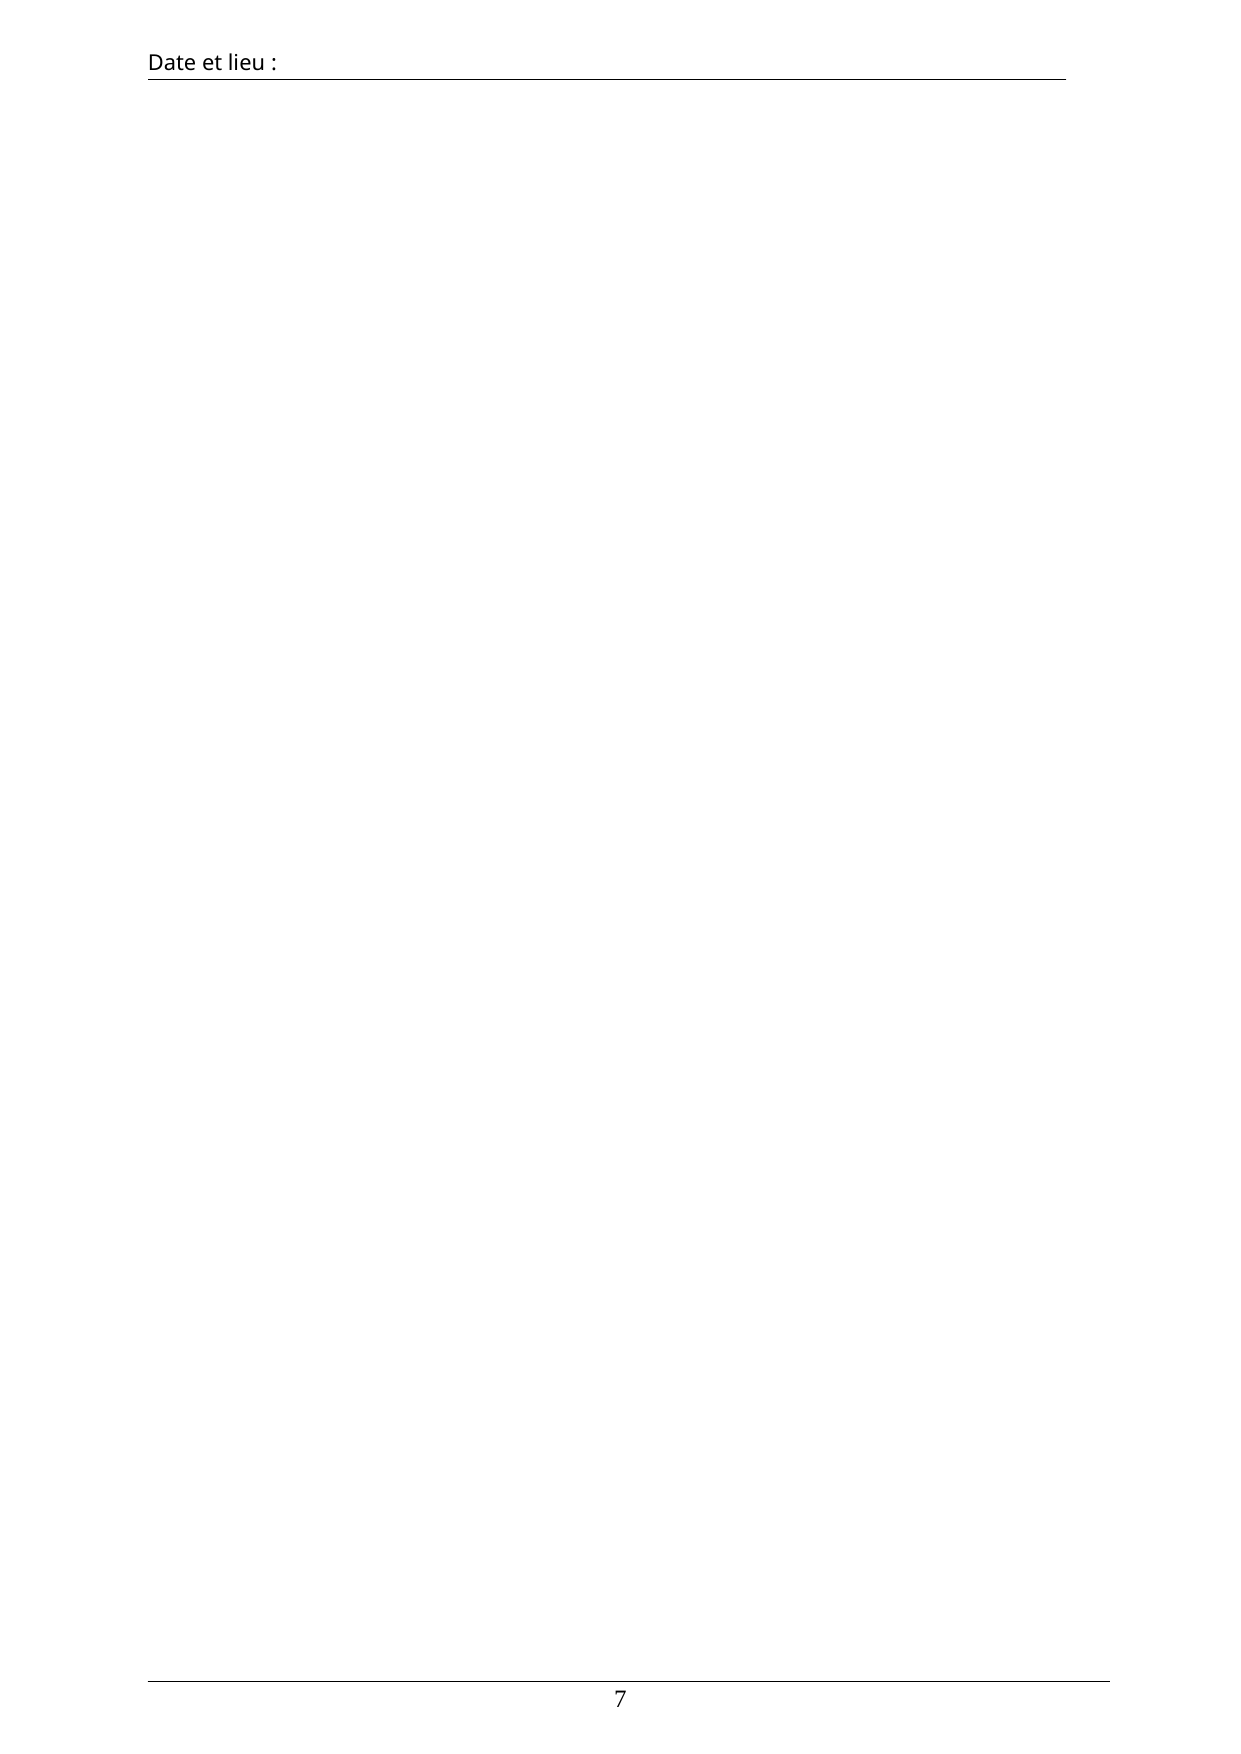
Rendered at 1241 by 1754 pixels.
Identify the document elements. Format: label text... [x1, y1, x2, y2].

text Date et lieu : [148, 47, 1066, 79]
